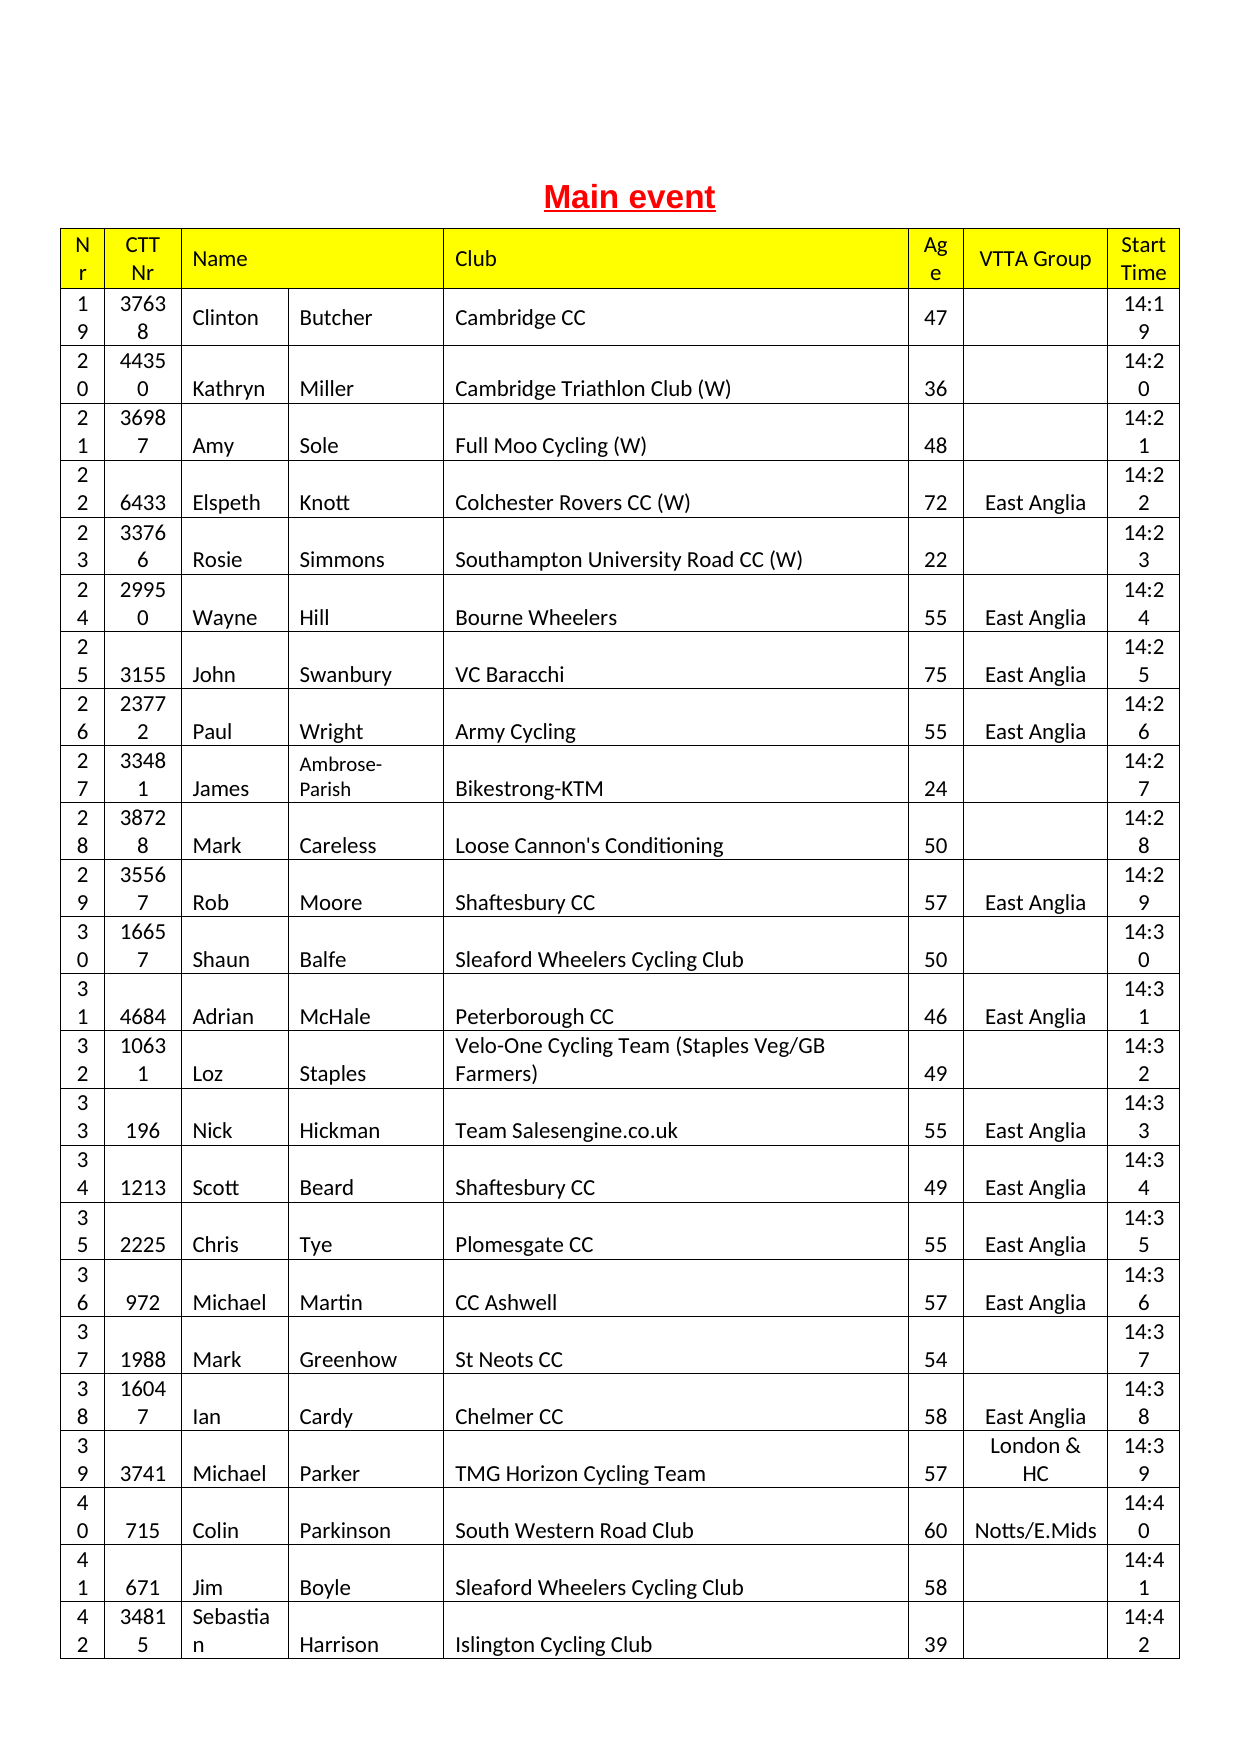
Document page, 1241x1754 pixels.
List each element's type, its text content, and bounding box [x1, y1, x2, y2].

table_cell Chelmer CC [444, 1374, 908, 1430]
table_cell 26 [61, 689, 104, 745]
table_cell 39 [909, 1602, 963, 1658]
table_cell 28 [61, 803, 104, 859]
table_cell McHale [289, 974, 443, 1030]
table_cell 29950 [105, 575, 181, 631]
table_cell London & HC [964, 1431, 1107, 1487]
table_cell 55 [909, 1203, 963, 1259]
table_header CTT Nr [105, 229, 181, 288]
table_cell East Anglia [964, 1146, 1107, 1202]
table_cell Adrian [182, 974, 288, 1030]
table_cell Loose Cannon's Conditioning [444, 803, 908, 859]
table_cell Wayne [182, 575, 288, 631]
table_cell 35 [61, 1203, 104, 1259]
table_cell East Anglia [964, 1203, 1107, 1259]
table_cell Staples [289, 1031, 443, 1087]
table_cell Mark [182, 803, 288, 859]
table_cell Kathryn [182, 346, 288, 402]
table_cell 25 [61, 632, 104, 688]
table_cell 972 [105, 1260, 181, 1316]
table_cell Paul [182, 689, 288, 745]
table_cell East Anglia [964, 575, 1107, 631]
table_cell 23772 [105, 689, 181, 745]
table_cell Simmons [289, 518, 443, 574]
table_cell John [182, 632, 288, 688]
table_cell East Anglia [964, 860, 1107, 916]
table_cell VC Baracchi [444, 632, 908, 688]
table_cell 36987 [105, 404, 181, 459]
table_cell East Anglia [964, 461, 1107, 517]
table_cell 3741 [105, 1431, 181, 1487]
table_cell 42 [61, 1602, 104, 1658]
table_cell 49 [909, 1031, 963, 1087]
table_cell 14:20 [1108, 346, 1179, 402]
table_cell 32 [61, 1031, 104, 1087]
table_cell 14:41 [1108, 1545, 1179, 1601]
table_cell 19 [61, 289, 104, 345]
table_cell 24 [909, 746, 963, 802]
table_cell 48 [909, 404, 963, 459]
table_cell 40 [61, 1488, 104, 1544]
table_cell 14:40 [1108, 1488, 1179, 1544]
table_cell 22 [909, 518, 963, 574]
table_cell 34 [61, 1146, 104, 1202]
table_cell Careless [289, 803, 443, 859]
table_cell St Neots CC [444, 1317, 908, 1373]
text Main event [94, 177, 1165, 215]
table_cell 23 [61, 518, 104, 574]
table_cell 33766 [105, 518, 181, 574]
table_cell 58 [909, 1374, 963, 1430]
table_cell 3155 [105, 632, 181, 688]
table_cell [964, 746, 1107, 802]
table_cell Islington Cycling Club [444, 1602, 908, 1658]
table_cell Martin [289, 1260, 443, 1316]
table_cell Shaftesbury CC [444, 1146, 908, 1202]
table_cell 50 [909, 803, 963, 859]
table_cell Parkinson [289, 1488, 443, 1544]
table_cell 2225 [105, 1203, 181, 1259]
table_cell Harrison [289, 1602, 443, 1658]
table_cell 6433 [105, 461, 181, 517]
table_cell 72 [909, 461, 963, 517]
table_cell East Anglia [964, 689, 1107, 745]
table_cell 14:24 [1108, 575, 1179, 631]
table_cell 14:23 [1108, 518, 1179, 574]
table_cell 38728 [105, 803, 181, 859]
table_cell [964, 404, 1107, 459]
table_cell 14:19 [1108, 289, 1179, 345]
table_cell 14:28 [1108, 803, 1179, 859]
table_cell 36 [61, 1260, 104, 1316]
table_cell 14:26 [1108, 689, 1179, 745]
table_cell 49 [909, 1146, 963, 1202]
table_cell Clinton [182, 289, 288, 345]
table_cell East Anglia [964, 974, 1107, 1030]
table_cell East Anglia [964, 1089, 1107, 1144]
table_cell 29 [61, 860, 104, 916]
table_cell 57 [909, 860, 963, 916]
table_cell Elspeth [182, 461, 288, 517]
table_header Club [444, 229, 908, 288]
table_cell [964, 346, 1107, 402]
table_cell 14:31 [1108, 974, 1179, 1030]
table_cell 4684 [105, 974, 181, 1030]
table_cell 33 [61, 1089, 104, 1144]
table_cell 14:25 [1108, 632, 1179, 688]
table_cell 37638 [105, 289, 181, 345]
table_header Start Time [1108, 229, 1179, 288]
table_cell 34815 [105, 1602, 181, 1658]
table_cell 57 [909, 1431, 963, 1487]
table_cell Butcher [289, 289, 443, 345]
table_cell 54 [909, 1317, 963, 1373]
table_cell Notts/E.Mids [964, 1488, 1107, 1544]
table_cell 14:37 [1108, 1317, 1179, 1373]
table_cell 50 [909, 917, 963, 973]
table_cell Peterborough CC [444, 974, 908, 1030]
table_cell 22 [61, 461, 104, 517]
table_cell 47 [909, 289, 963, 345]
table_cell 16047 [105, 1374, 181, 1430]
table_cell Cardy [289, 1374, 443, 1430]
table_cell Rosie [182, 518, 288, 574]
table_cell Parker [289, 1431, 443, 1487]
table_cell Greenhow [289, 1317, 443, 1373]
table_cell Team Salesengine.co.uk [444, 1089, 908, 1144]
table_cell 55 [909, 689, 963, 745]
table_cell Beard [289, 1146, 443, 1202]
table_cell Colchester Rovers CC (W) [444, 461, 908, 517]
table_cell 14:35 [1108, 1203, 1179, 1259]
table_cell 14:34 [1108, 1146, 1179, 1202]
table_cell Southampton University Road CC (W) [444, 518, 908, 574]
table_cell Velo-One Cycling Team (Staples Veg/GB Farmers) [444, 1031, 908, 1087]
table_cell 37 [61, 1317, 104, 1373]
table_cell 14:30 [1108, 917, 1179, 973]
table_cell [964, 1545, 1107, 1601]
table_cell 44350 [105, 346, 181, 402]
table_cell Army Cycling [444, 689, 908, 745]
table_cell Swanbury [289, 632, 443, 688]
table_cell 14:39 [1108, 1431, 1179, 1487]
table_cell Cambridge CC [444, 289, 908, 345]
table_cell 14:33 [1108, 1089, 1179, 1144]
table_cell 24 [61, 575, 104, 631]
table_cell 57 [909, 1260, 963, 1316]
table_cell 14:42 [1108, 1602, 1179, 1658]
table_cell Moore [289, 860, 443, 916]
table_cell 35567 [105, 860, 181, 916]
table_cell 10631 [105, 1031, 181, 1087]
table_cell Loz [182, 1031, 288, 1087]
table_cell Sleaford Wheelers Cycling Club [444, 917, 908, 973]
table_cell Chris [182, 1203, 288, 1259]
table_cell 14:36 [1108, 1260, 1179, 1316]
table_cell 55 [909, 575, 963, 631]
table_cell 36 [909, 346, 963, 402]
table_cell 75 [909, 632, 963, 688]
table_cell 55 [909, 1089, 963, 1144]
table_cell 31 [61, 974, 104, 1030]
table_cell 21 [61, 404, 104, 459]
table_cell TMG Horizon Cycling Team [444, 1431, 908, 1487]
table_cell 60 [909, 1488, 963, 1544]
table_header Age [909, 229, 963, 288]
table_cell Nick [182, 1089, 288, 1144]
table_cell 715 [105, 1488, 181, 1544]
table_cell CC Ashwell [444, 1260, 908, 1316]
table_cell South Western Road Club [444, 1488, 908, 1544]
table_cell Mark [182, 1317, 288, 1373]
table_cell 196 [105, 1089, 181, 1144]
table_cell 46 [909, 974, 963, 1030]
table_cell 20 [61, 346, 104, 402]
table_cell Boyle [289, 1545, 443, 1601]
table_cell [964, 1031, 1107, 1087]
table_cell Miller [289, 346, 443, 402]
table_cell 1988 [105, 1317, 181, 1373]
table_cell Michael [182, 1431, 288, 1487]
table_cell 27 [61, 746, 104, 802]
table_cell 14:22 [1108, 461, 1179, 517]
table_cell [964, 289, 1107, 345]
table_cell Bikestrong-KTM [444, 746, 908, 802]
table_cell Amy [182, 404, 288, 459]
table_cell Colin [182, 1488, 288, 1544]
table_cell [964, 1602, 1107, 1658]
table_cell Shaftesbury CC [444, 860, 908, 916]
table_cell Ian [182, 1374, 288, 1430]
table_cell Rob [182, 860, 288, 916]
table_cell Wright [289, 689, 443, 745]
table_cell East Anglia [964, 632, 1107, 688]
table_cell Plomesgate CC [444, 1203, 908, 1259]
table_cell Knott [289, 461, 443, 517]
table_cell Balfe [289, 917, 443, 973]
table_cell [964, 1317, 1107, 1373]
table_cell 58 [909, 1545, 963, 1601]
table_cell Shaun [182, 917, 288, 973]
table_cell 38 [61, 1374, 104, 1430]
table_cell Michael [182, 1260, 288, 1316]
table_cell 30 [61, 917, 104, 973]
table_cell Bourne Wheelers [444, 575, 908, 631]
table_cell Hickman [289, 1089, 443, 1144]
table_cell [964, 518, 1107, 574]
table_cell Jim [182, 1545, 288, 1601]
table_cell 1213 [105, 1146, 181, 1202]
table_cell Tye [289, 1203, 443, 1259]
table_cell 14:29 [1108, 860, 1179, 916]
table_cell Sole [289, 404, 443, 459]
table_cell 14:38 [1108, 1374, 1179, 1430]
table_cell East Anglia [964, 1260, 1107, 1316]
table_header VTTA Group [964, 229, 1107, 288]
table_cell 41 [61, 1545, 104, 1601]
table_header Name [182, 229, 443, 288]
table_cell 14:21 [1108, 404, 1179, 459]
table_header Nr [61, 229, 104, 288]
table_cell Full Moo Cycling (W) [444, 404, 908, 459]
table_cell [964, 917, 1107, 973]
table_cell 39 [61, 1431, 104, 1487]
table_cell Ambrose-Parish [289, 746, 443, 802]
table_cell Cambridge Triathlon Club (W) [444, 346, 908, 402]
table_cell Scott [182, 1146, 288, 1202]
table_cell 14:32 [1108, 1031, 1179, 1087]
table_cell [964, 803, 1107, 859]
table_cell East Anglia [964, 1374, 1107, 1430]
table_cell Hill [289, 575, 443, 631]
table_cell 33481 [105, 746, 181, 802]
table_cell Sleaford Wheelers Cycling Club [444, 1545, 908, 1601]
table_cell 16657 [105, 917, 181, 973]
table_cell 14:27 [1108, 746, 1179, 802]
table_cell 671 [105, 1545, 181, 1601]
table_cell James [182, 746, 288, 802]
table_cell Sebastian [182, 1602, 288, 1658]
